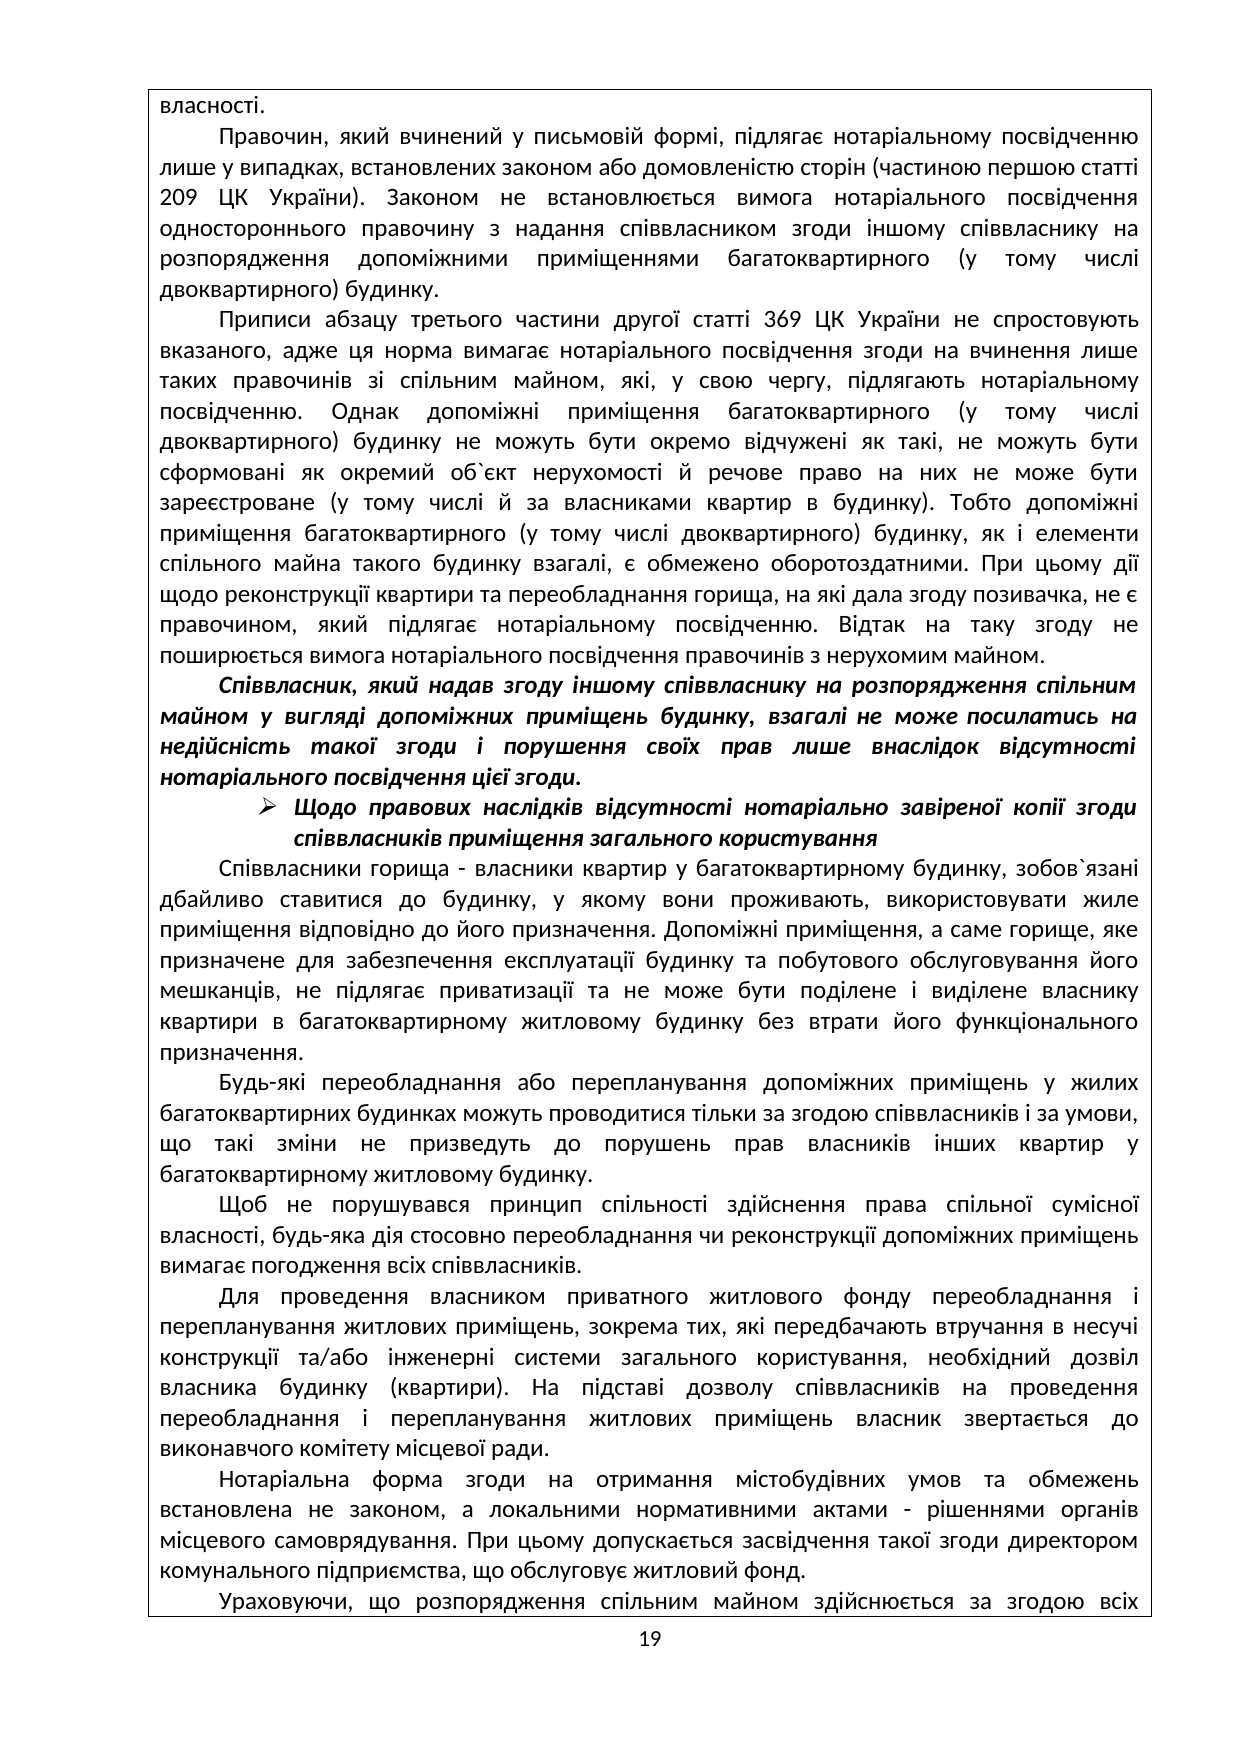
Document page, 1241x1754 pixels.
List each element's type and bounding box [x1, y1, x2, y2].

table_header [149, 90, 1151, 1616]
